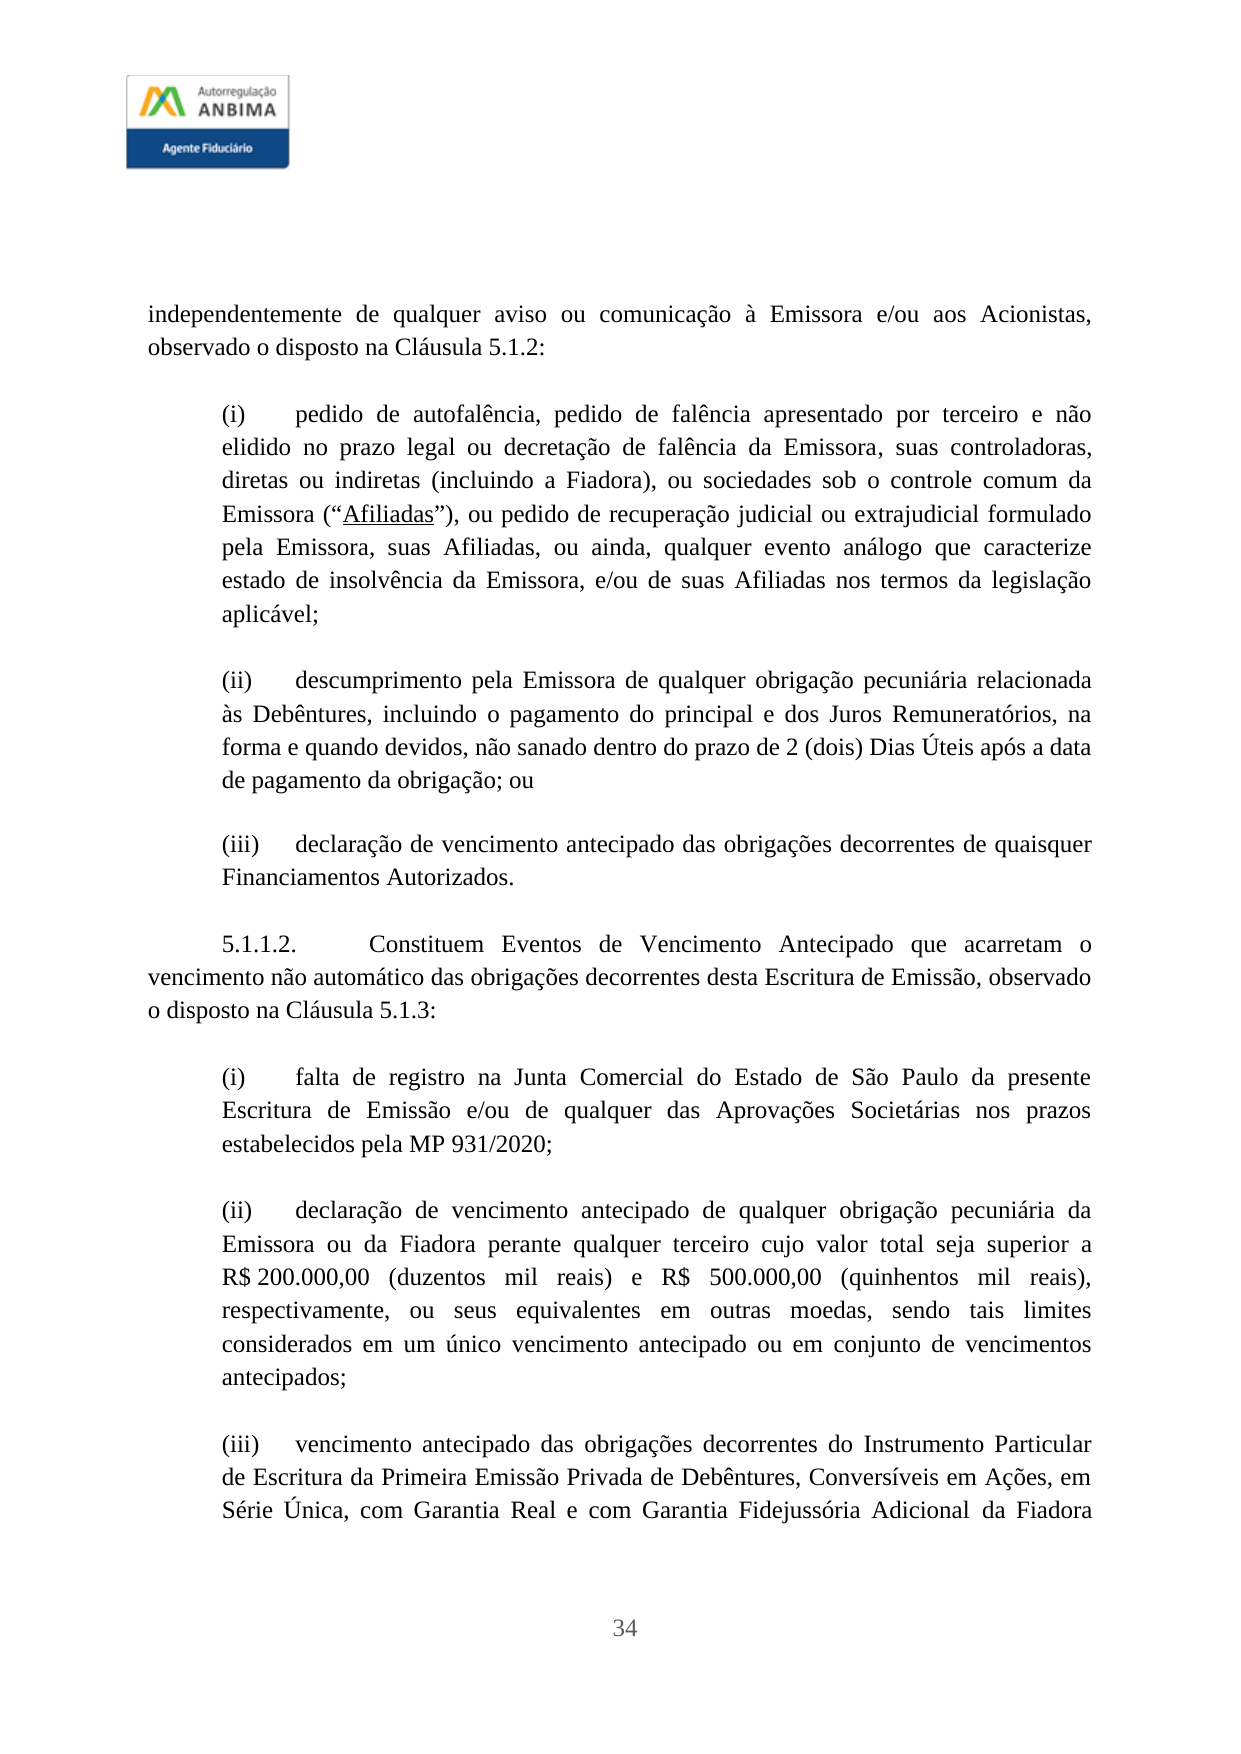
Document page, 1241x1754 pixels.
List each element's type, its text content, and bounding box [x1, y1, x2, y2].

list Constituem Eventos de Vencimento Antecipado que acarretam o vencimento não automático das obrigações decorrentes desta Escritura de Emissão, observado o disposto na Cláusula 5.1.3: [148, 926, 1092, 1026]
picture [126, 75, 291, 171]
list falta de registro na Junta Comercial do Estado de São Paulo da presente Escritura de Emissão e/ou de qualquer das Aprovações Societárias nos prazos estabelecidos pela MP 931/2020; [222, 1059, 1092, 1159]
list declaração de vencimento antecipado de qualquer obrigação pecuniária da Emissora ou da Fiadora perante qualquer terceiro cujo valor total seja superior a R$ 200.000,00 (duzentos mil reais) e R$ 500.000,00 (quinhentos mil reais), respectivamente, ou seus equivalentes em outras moedas, sendo tais limites considerados em um único vencimento antecipado ou em conjunto de vencimentos antecipados; [222, 1192, 1092, 1392]
list declaração de vencimento antecipado das obrigações decorrentes de quaisquer Financiamentos Autorizados. [222, 826, 1092, 892]
list descumprimento pela Emissora de qualquer obrigação pecuniária relacionada às Debêntures, incluindo o pagamento do principal e dos Juros Remuneratórios, na forma e quando devidos, não sanado dentro do prazo de 2 (dois) Dias Úteis após a data de pagamento da obrigação; ou [222, 662, 1092, 795]
list pedido de autofalência, pedido de falência apresentado por terceiro e não elidido no prazo legal ou decretação de falência da Emissora, suas controladoras, diretas ou indiretas (incluindo a Fiadora), ou sociedades sob o controle comum da Emissora (“Afiliadas”), ou pedido de recuperação judicial ou extrajudicial formulado pela Emissora, suas Afiliadas, ou ainda, qualquer evento análogo que caracterize estado de insolvência da Emissora, e/ou de suas Afiliadas nos termos da legislação aplicável; [222, 395, 1092, 629]
